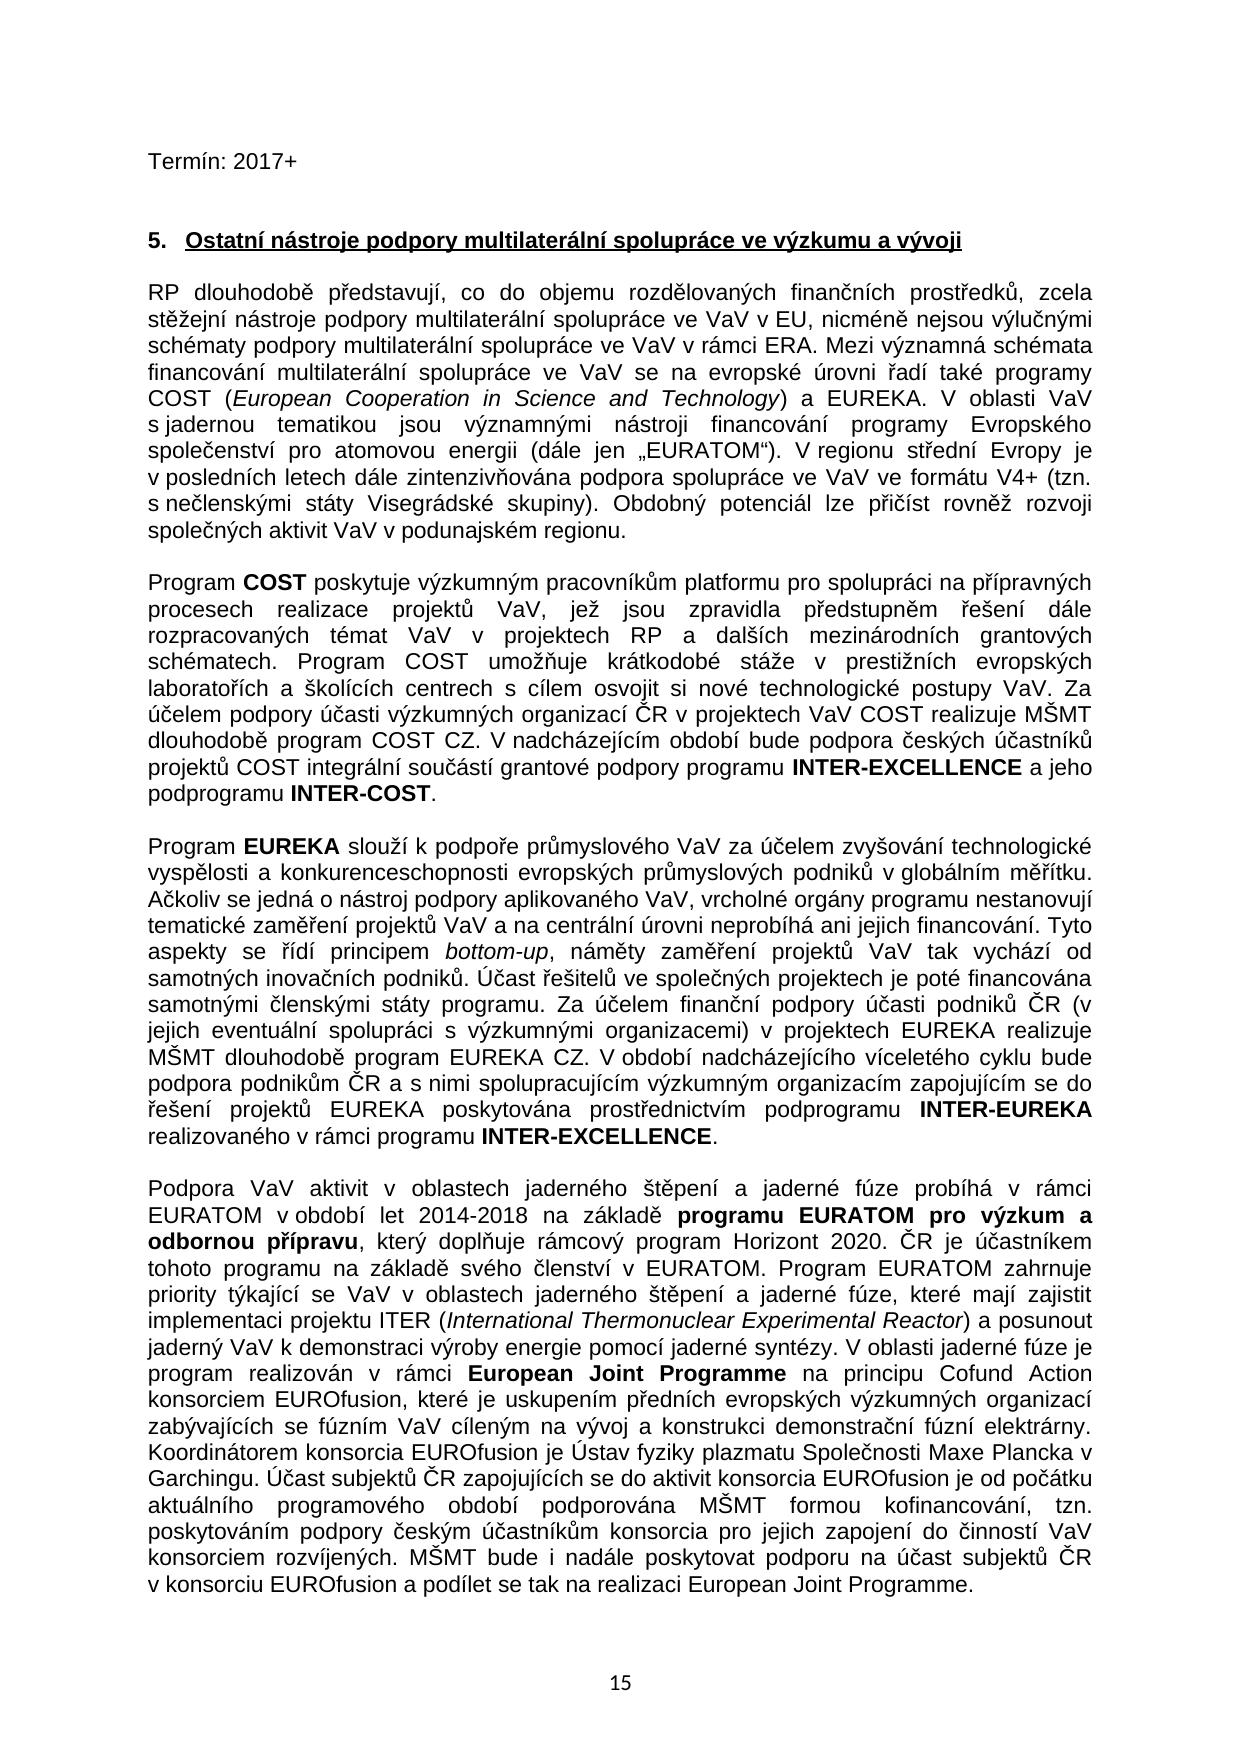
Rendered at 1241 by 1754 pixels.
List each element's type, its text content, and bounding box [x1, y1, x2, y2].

text Program EUREKA slouží k podpoře průmyslového VaV za účelem zvyšování technologické vyspělosti a konkurenceschopnosti evropských průmyslových podniků v globálním měřítku. Ačkoliv se jedná o nástroj podpory aplikovaného VaV, vrcholné orgány programu nestanovují tematické zaměření projektů VaV a na centrální úrovni neprobíhá ani jejich financování. Tyto aspekty se řídí principem bottom-up, náměty zaměření projektů VaV tak vychází od samotných inovačních podniků. Účast řešitelů ve společných projektech je poté financována samotnými členskými státy programu. Za účelem finanční podpory účasti podniků ČR (v jejich eventuální spolupráci s výzkumnými organizacemi) v projektech EUREKA realizuje MŠMT dlouhodobě program EUREKA CZ. V období nadcházejícího víceletého cyklu bude podpora podnikům ČR a s nimi spolupracujícím výzkumným organizacím zapojujícím se do řešení projektů EUREKA poskytována prostřednictvím podprogramu INTER-EUREKA realizovaného v rámci programu INTER-EXCELLENCE. [148, 833, 1093, 1149]
text Program COST poskytuje výzkumným pracovníkům platformu pro spolupráci na přípravných procesech realizace projektů VaV, jež jsou zpravidla předstupněm řešení dále rozpracovaných témat VaV v projektech RP a dalších mezinárodních grantových schématech. Program COST umožňuje krátkodobé stáže v prestižních evropských laboratořích a školících centrech s cílem osvojit si nové technologické postupy VaV. Za účelem podpory účasti výzkumných organizací ČR v projektech VaV COST realizuje MŠMT dlouhodobě program COST CZ. V nadcházejícím období bude podpora českých účastníků projektů COST integrální součástí grantové podpory programu INTER-EXCELLENCE a jeho podprogramu INTER-COST. [148, 569, 1093, 806]
text Termín: 2017+ [148, 148, 1093, 174]
text Podpora VaV aktivit v oblastech jaderného štěpení a jaderné fúze probíhá v rámci EURATOM v období let 2014-2018 na základě programu EURATOM pro výzkum a odbornou přípravu, který doplňuje rámcový program Horizont 2020. ČR je účastníkem tohoto programu na základě svého členství v EURATOM. Program EURATOM zahrnuje priority týkající se VaV v oblastech jaderného štěpení a jaderné fúze, které mají zajistit implementaci projektu ITER (International Thermonuclear Experimental Reactor) a posunout jaderný VaV k demonstraci výroby energie pomocí jaderné syntézy. V oblasti jaderné fúze je program realizován v rámci European Joint Programme na principu Cofund Action konsorciem EUROfusion, které je uskupením předních evropských výzkumných organizací zabývajících se fúzním VaV cíleným na vývoj a konstrukci demonstrační fúzní elektrárny. Koordinátorem konsorcia EUROfusion je Ústav fyziky plazmatu Společnosti Maxe Plancka v Garchingu. Účast subjektů ČR zapojujících se do aktivit konsorcia EUROfusion je od počátku aktuálního programového období podporována MŠMT formou kofinancování, tzn. poskytováním podpory českým účastníkům konsorcia pro jejich zapojení do činností VaV konsorciem rozvíjených. MŠMT bude i nadále poskytovat podporu na účast subjektů ČR v konsorciu EUROfusion a podílet se tak na realizaci European Joint Programme. [148, 1175, 1093, 1597]
subtitle Ostatní nástroje podpory multilaterální spolupráce ve výzkumu a vývoji [148, 227, 1093, 253]
text RP dlouhodobě představují, co do objemu rozdělovaných finančních prostředků, zcela stěžejní nástroje podpory multilaterální spolupráce ve VaV v EU, nicméně nejsou výlučnými schématy podpory multilaterální spolupráce ve VaV v rámci ERA. Mezi významná schémata financování multilaterální spolupráce ve VaV se na evropské úrovni řadí také programy COST (European Cooperation in Science and Technology) a EUREKA. V oblasti VaV s jadernou tematikou jsou významnými nástroji financování programy Evropského společenství pro atomovou energii (dále jen „EURATOM“). V regionu střední Evropy je v posledních letech dále zintenzivňována podpora spolupráce ve VaV ve formátu V4+ (tzn. s nečlenskými státy Visegrádské skupiny). Obdobný potenciál lze přičíst rovněž rozvoji společných aktivit VaV v podunajském regionu. [148, 279, 1093, 543]
